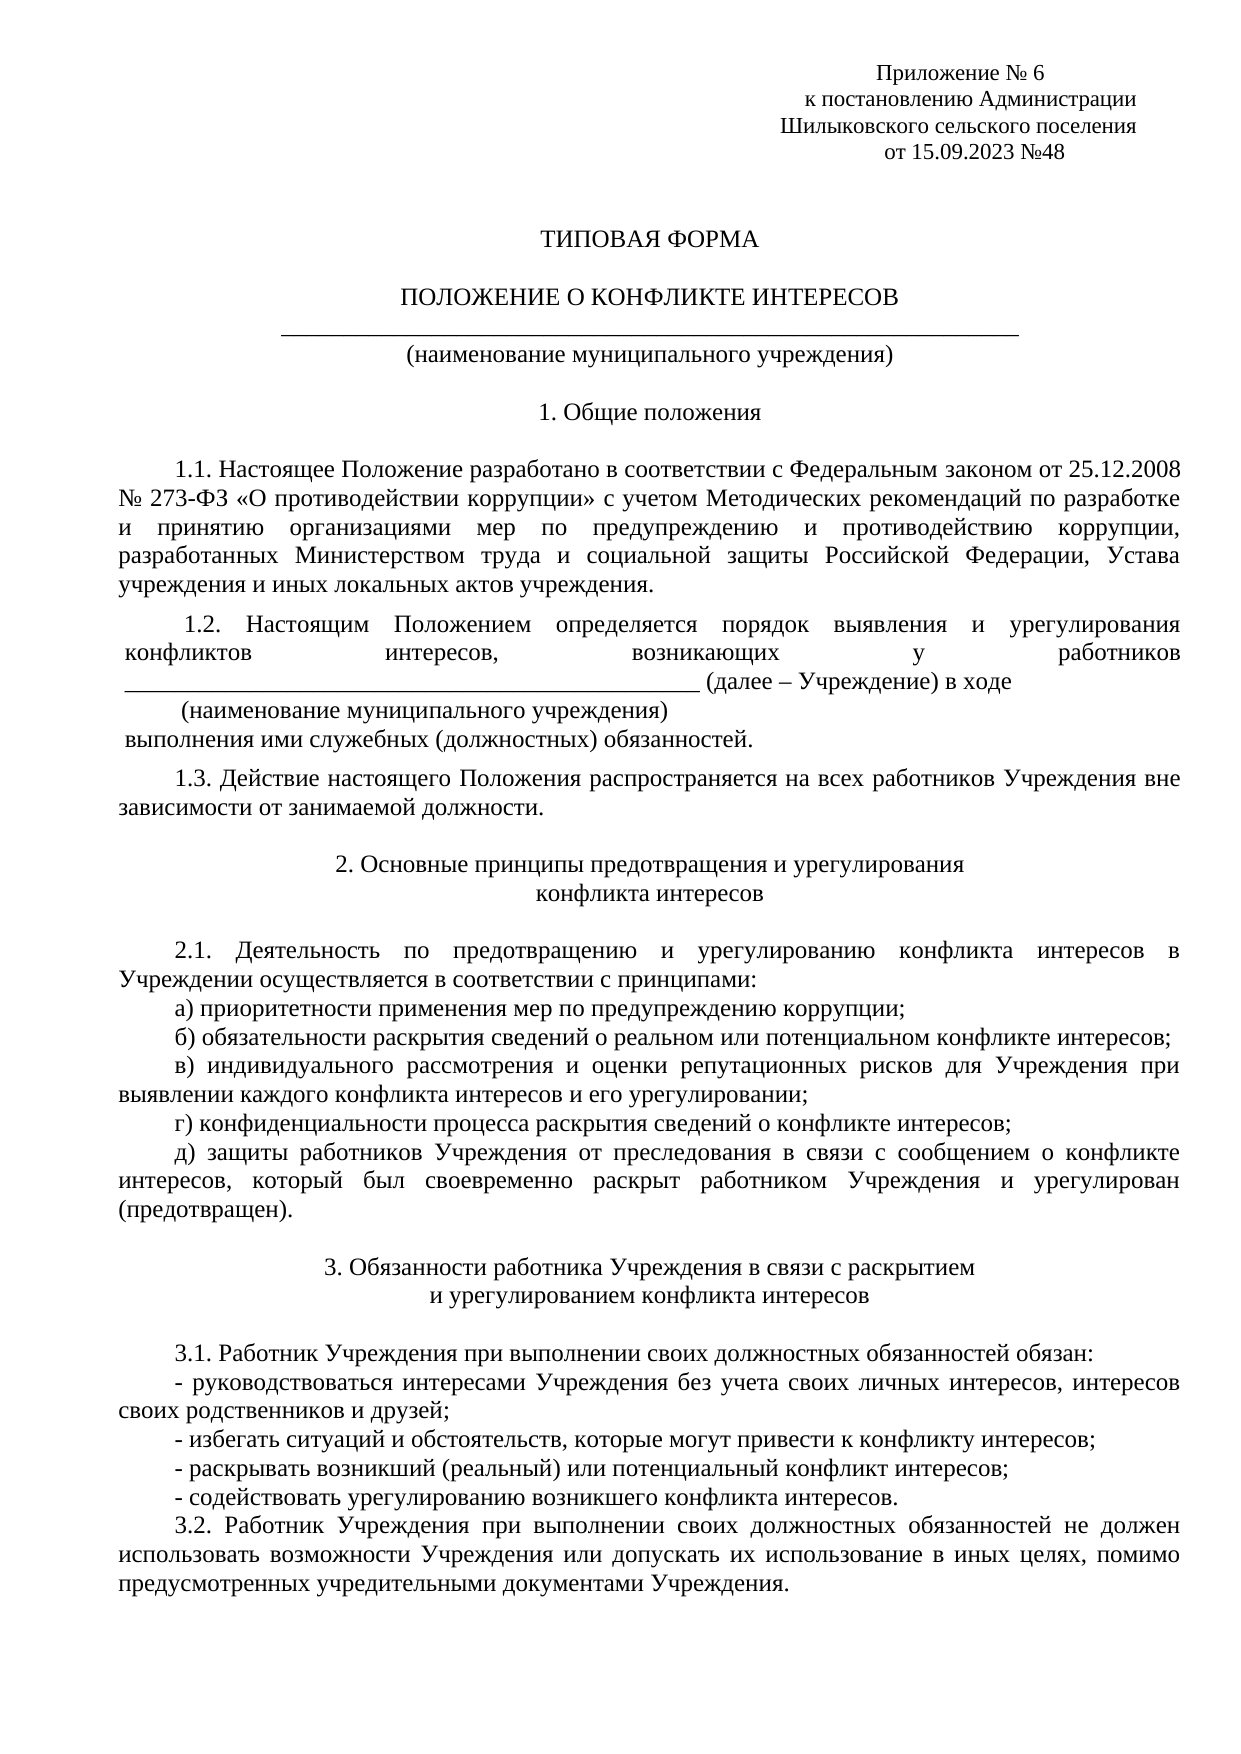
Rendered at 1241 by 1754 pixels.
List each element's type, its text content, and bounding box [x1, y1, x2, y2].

table_header 1.2. Настоящим Положением определяется порядок выявления и урегулирования конфликтов интересов, возникающих у работников ______________________________________________ (далее – Учреждение) в ходе (наименование муниципального учреждения) выполнения ими служебных (должностных) обязанностей. [118, 598, 1188, 763]
text - руководствоваться интересами Учреждения без учета своих личных интересов, интересов своих родственников и друзей; [118, 1367, 1181, 1424]
text - раскрывать возникший (реальный) или потенциальный конфликт интересов; [118, 1453, 1181, 1482]
text б) обязательности раскрытия сведений о реальном или потенциальном конфликте интересов; [118, 1022, 1181, 1051]
text 3. Обязанности работника Учреждения в связи с раскрытием [118, 1252, 1181, 1281]
text 1.3. Действие настоящего Положения распространяется на всех работников Учреждения вне зависимости от занимаемой должности. [118, 763, 1181, 821]
text 3.2. Работник Учреждения при выполнении своих должностных обязанностей не должен использовать возможности Учреждения или допускать их использование в иных целях, помимо предусмотренных учредительными документами Учреждения. [118, 1511, 1181, 1597]
text 1. Общие положения [118, 397, 1181, 426]
text и урегулированием конфликта интересов [118, 1281, 1181, 1309]
text д) защиты работников Учреждения от преследования в связи с сообщением о конфликте интересов, который был своевременно раскрыт работником Учреждения и урегулирован (предотвращен). [118, 1137, 1181, 1223]
text Приложение № 6 [118, 59, 1152, 85]
text а) приоритетности применения мер по предупреждению коррупции; [118, 993, 1181, 1022]
text - избегать ситуаций и обстоятельств, которые могут привести к конфликту интересов; [118, 1424, 1181, 1453]
text ___________________________________________________________ [118, 311, 1181, 339]
text от 15.09.2023 №48 [768, 138, 1181, 164]
text 2.1. Деятельность по предотвращению и урегулированию конфликта интересов в Учреждении осуществляется в соответствии с принципами: [118, 936, 1181, 993]
text конфликта интересов [118, 878, 1181, 907]
text ТИПОВАЯ ФОРМА [118, 224, 1181, 253]
text к постановлению Администрации Шилыковского сельского поселения [768, 85, 1137, 138]
text г) конфиденциальности процесса раскрытия сведений о конфликте интересов; [118, 1108, 1181, 1137]
text 1.1. Настоящее Положение разработано в соответствии с Федеральным законом от 25.12.2008 № 273-ФЗ «О противодействии коррупции» с учетом Методических рекомендаций по разработке и принятию организациями мер по предупреждению и противодействию коррупции, разработанных Министерством труда и социальной защиты Российской Федерации, Устава учреждения и иных локальных актов учреждения. [118, 454, 1181, 598]
text в) индивидуального рассмотрения и оценки репутационных рисков для Учреждения при выявлении каждого конфликта интересов и его урегулировании; [118, 1051, 1181, 1108]
text - содействовать урегулированию возникшего конфликта интересов. [118, 1482, 1181, 1511]
text (наименование муниципального учреждения) [118, 339, 1181, 368]
text 2. Основные принципы предотвращения и урегулирования [118, 849, 1181, 878]
text ПОЛОЖЕНИЕ О КОНФЛИКТЕ ИНТЕРЕСОВ [118, 282, 1181, 311]
text 3.1. Работник Учреждения при выполнении своих должностных обязанностей обязан: [118, 1338, 1181, 1367]
